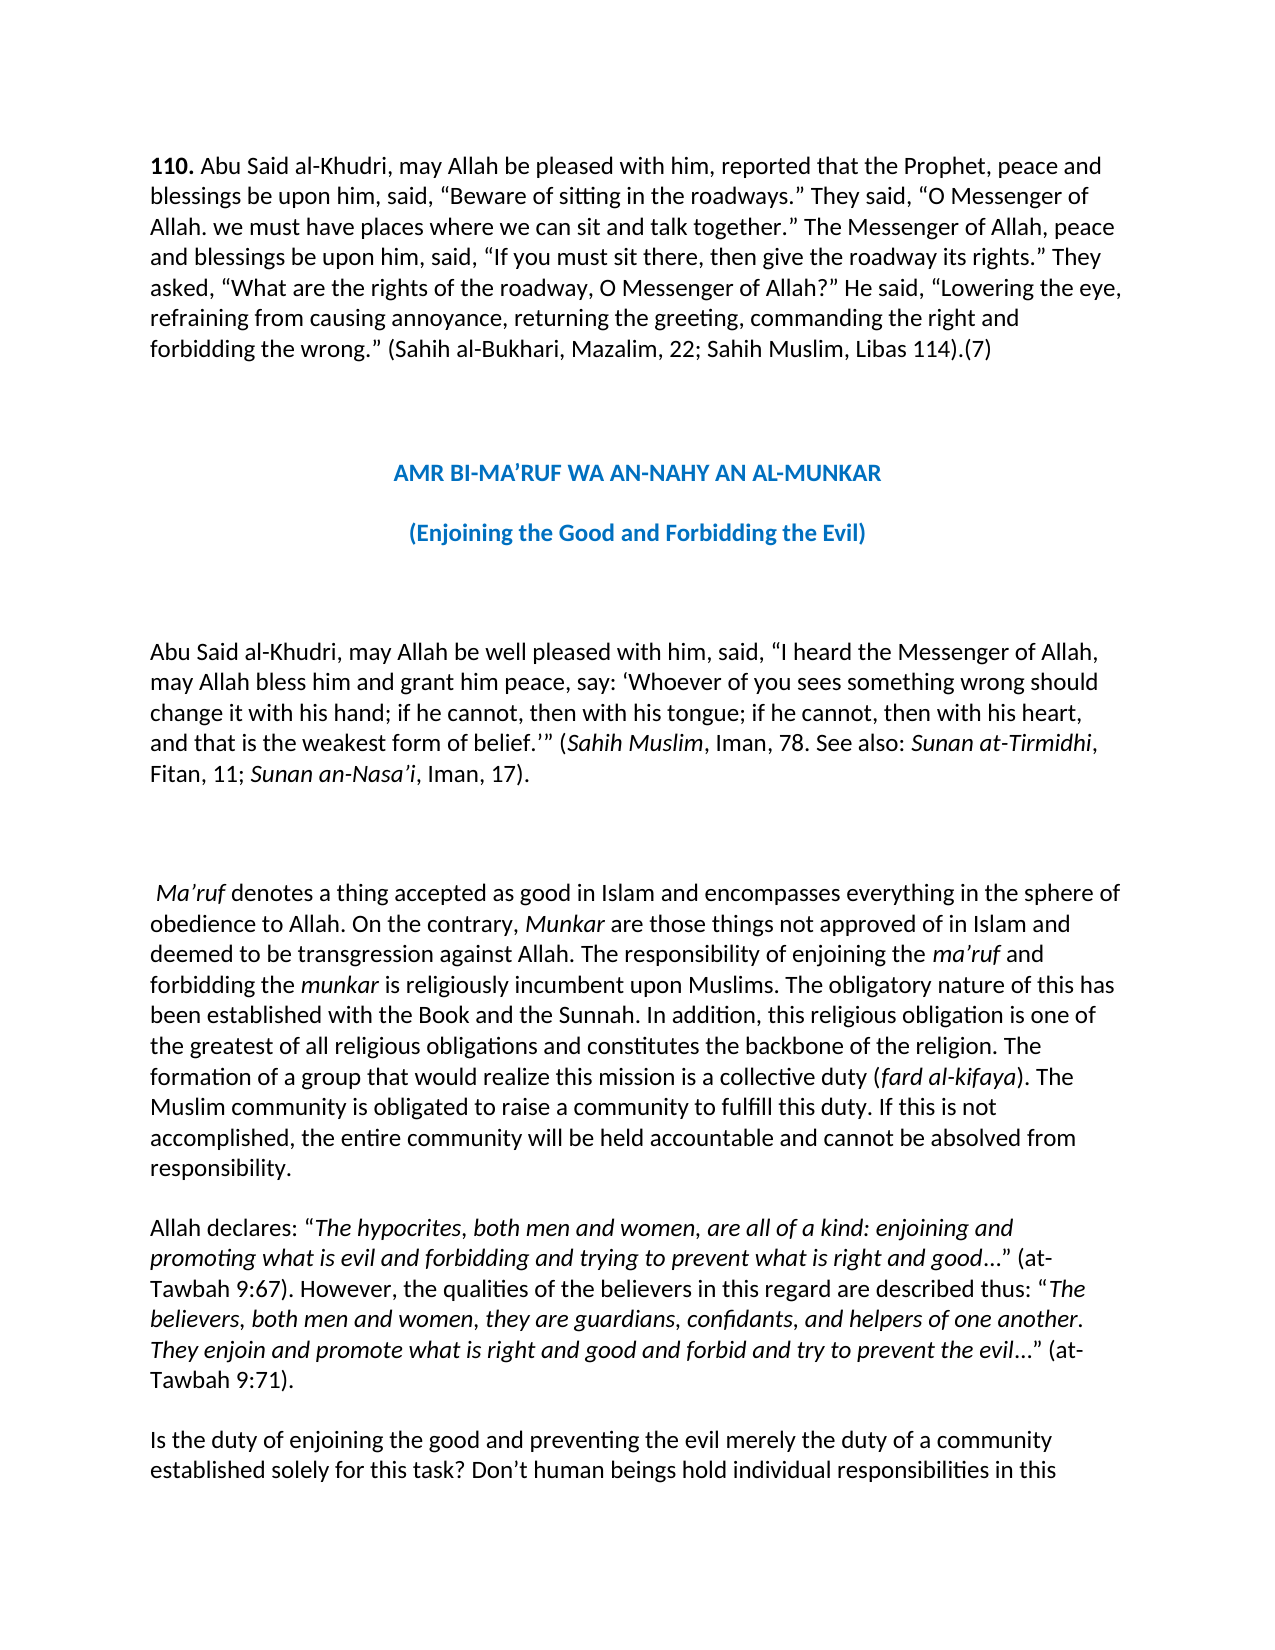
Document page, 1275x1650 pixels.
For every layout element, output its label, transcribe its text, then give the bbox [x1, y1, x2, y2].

text Abu Said al-Khudri, may Allah be well pleased with him, said, “I heard the Messenger of Allah, may Allah bless him and grant him peace, say: ‘Whoever of you sees something wrong should change it with his hand; if he cannot, then with his tongue; if he cannot, then with his heart, and that is the weakest form of belief.’” (Sahih Muslim, Iman, 78. See also: Sunan at-Tirmidhi, Fitan, 11; Sunan an-Nasa’i, Iman, 17). [150, 636, 1125, 789]
text Allah declares: “The hypocrites, both men and women, are all of a kind: enjoining and promoting what is evil and forbidding and trying to prevent what is right and good…” (at-Tawbah 9:67). However, the qualities of the believers in this regard are described thus: “The believers, both men and women, they are guardians, confidants, and helpers of one another. They enjoin and promote what is right and good and forbid and try to prevent the evil…” (at-Tawbah 9:71). [150, 1212, 1125, 1395]
subtitle (Enjoining the Good and Forbidding the Evil) [150, 517, 1125, 547]
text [150, 1424, 1125, 1485]
text 110. Abu Said al-Khudri, may Allah be pleased with him, reported that the Prophet, peace and blessings be upon him, said, “Beware of sitting in the roadways.” They said, “O Messenger of Allah. we must have places where we can sit and talk together.” The Messenger of Allah, peace and blessings be upon him, said, “If you must sit there, then give the roadway its rights.” They asked, “What are the rights of the roadway, O Messenger of Allah?” He said, “Lowering the eye, refraining from causing annoyance, returning the greeting, commanding the right and forbidding the wrong.” (Sahih al-Bukhari, Mazalim, 22; Sahih Muslim, Libas 114).(7) [150, 150, 1125, 364]
subtitle AMR BI-MA’RUF WA AN-NAHY AN AL-MUNKAR [150, 457, 1125, 487]
text Ma’ruf denotes a thing accepted as good in Islam and encompasses everything in the sphere of obedience to Allah. On the contrary, Munkar are those things not approved of in Islam and deemed to be transgression against Allah. The responsibility of enjoining the ma’ruf and forbidding the munkar is religiously incumbent upon Muslims. The obligatory nature of this has been established with the Book and the Sunnah. In addition, this religious obligation is one of the greatest of all religious obligations and constitutes the backbone of the religion. The formation of a group that would realize this mission is a collective duty (fard al-kifaya). The Muslim community is obligated to raise a community to fulfill this duty. If this is not accomplished, the entire community will be held accountable and cannot be absolved from responsibility. [150, 877, 1125, 1183]
